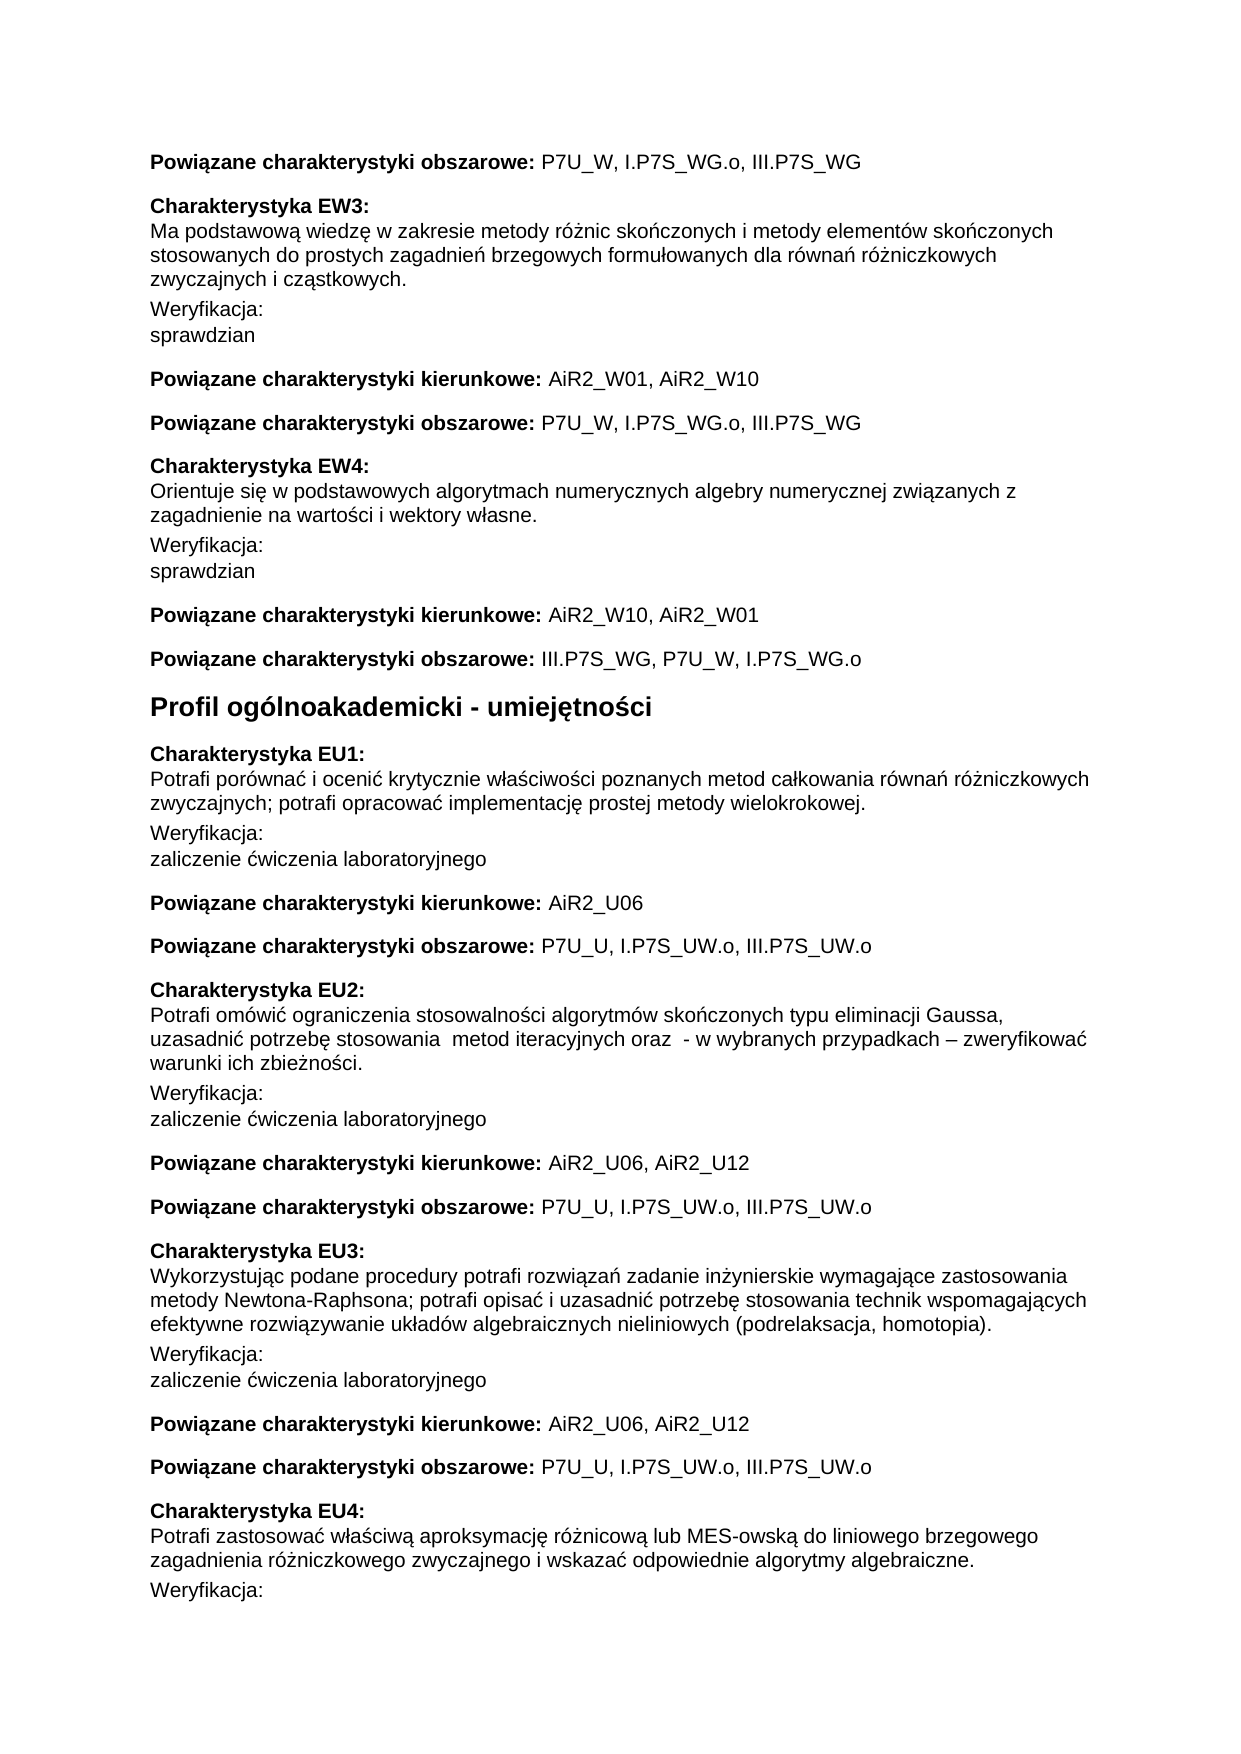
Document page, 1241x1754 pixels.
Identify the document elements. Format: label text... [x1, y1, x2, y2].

text Powiązane charakterystyki obszarowe: P7U_U, I.P7S_UW.o, III.P7S_UW.o [150, 934, 1090, 958]
text Charakterystyka EU3: [150, 1238, 1090, 1262]
text Charakterystyka EU4: [150, 1499, 1090, 1523]
text zaliczenie ćwiczenia laboratoryjnego [150, 1107, 1090, 1131]
text Charakterystyka EW4: [150, 454, 1090, 478]
text Powiązane charakterystyki kierunkowe: AiR2_W10, AiR2_W01 [150, 603, 1090, 627]
text Powiązane charakterystyki kierunkowe: AiR2_U06, AiR2_U12 [150, 1151, 1090, 1175]
text Powiązane charakterystyki obszarowe: P7U_W, I.P7S_WG.o, III.P7S_WG [150, 410, 1090, 434]
text Powiązane charakterystyki kierunkowe: AiR2_U06 [150, 891, 1090, 914]
text zaliczenie ćwiczenia laboratoryjnego [150, 847, 1090, 871]
text Powiązane charakterystyki obszarowe: P7U_U, I.P7S_UW.o, III.P7S_UW.o [150, 1195, 1090, 1219]
text Charakterystyka EU2: [150, 978, 1090, 1002]
text Powiązane charakterystyki kierunkowe: AiR2_W01, AiR2_W10 [150, 367, 1090, 391]
text Weryfikacja: [150, 533, 1090, 557]
text Wykorzystując podane procedury potrafi rozwiązań zadanie inżynierskie wymagające zastosowania metody Newtona-Raphsona; potrafi opisać i uzasadnić potrzebę stosowania technik wspomagających efektywne rozwiązywanie układów algebraicznych nieliniowych (podrelaksacja, homotopia). [150, 1263, 1090, 1335]
text Ma podstawową wiedzę w zakresie metody różnic skończonych i metody elementów skończonych stosowanych do prostych zagadnień brzegowych formułowanych dla równań różniczkowych zwyczajnych i cząstkowych. [150, 219, 1090, 291]
text Charakterystyka EU1: [150, 742, 1090, 766]
text Potrafi omówić ograniczenia stosowalności algorytmów skończonych typu eliminacji Gaussa, uzasadnić potrzebę stosowania metod iteracyjnych oraz - w wybranych przypadkach – zweryfikować warunki ich zbieżności. [150, 1003, 1090, 1075]
text sprawdzian [150, 559, 1090, 583]
text Charakterystyka EW3: [150, 194, 1090, 218]
subtitle Profil ogólnoakademicki - umiejętności [150, 691, 1090, 722]
text sprawdzian [150, 323, 1090, 347]
text Potrafi porównać i ocenić krytycznie właściwości poznanych metod całkowania równań różniczkowych zwyczajnych; potrafi opracować implementację prostej metody wielokrokowej. [150, 767, 1090, 814]
text Potrafi zastosować właściwą aproksymację różnicową lub MES-owską do liniowego brzegowego zagadnienia różniczkowego zwyczajnego i wskazać odpowiednie algorytmy algebraiczne. [150, 1524, 1090, 1572]
text Orientuje się w podstawowych algorytmach numerycznych algebry numerycznej związanych z zagadnienie na wartości i wektory własne. [150, 479, 1090, 527]
text Weryfikacja: [150, 1081, 1090, 1105]
text zaliczenie ćwiczenia laboratoryjnego [150, 1368, 1090, 1392]
text Powiązane charakterystyki obszarowe: III.P7S_WG, P7U_W, I.P7S_WG.o [150, 647, 1090, 671]
text Weryfikacja: [150, 1578, 1090, 1602]
text Weryfikacja: [150, 297, 1090, 321]
text Powiązane charakterystyki obszarowe: P7U_U, I.P7S_UW.o, III.P7S_UW.o [150, 1455, 1090, 1479]
text Powiązane charakterystyki obszarowe: P7U_W, I.P7S_WG.o, III.P7S_WG [150, 150, 1090, 174]
text Weryfikacja: [150, 821, 1090, 845]
text Powiązane charakterystyki kierunkowe: AiR2_U06, AiR2_U12 [150, 1411, 1090, 1435]
text Weryfikacja: [150, 1342, 1090, 1366]
